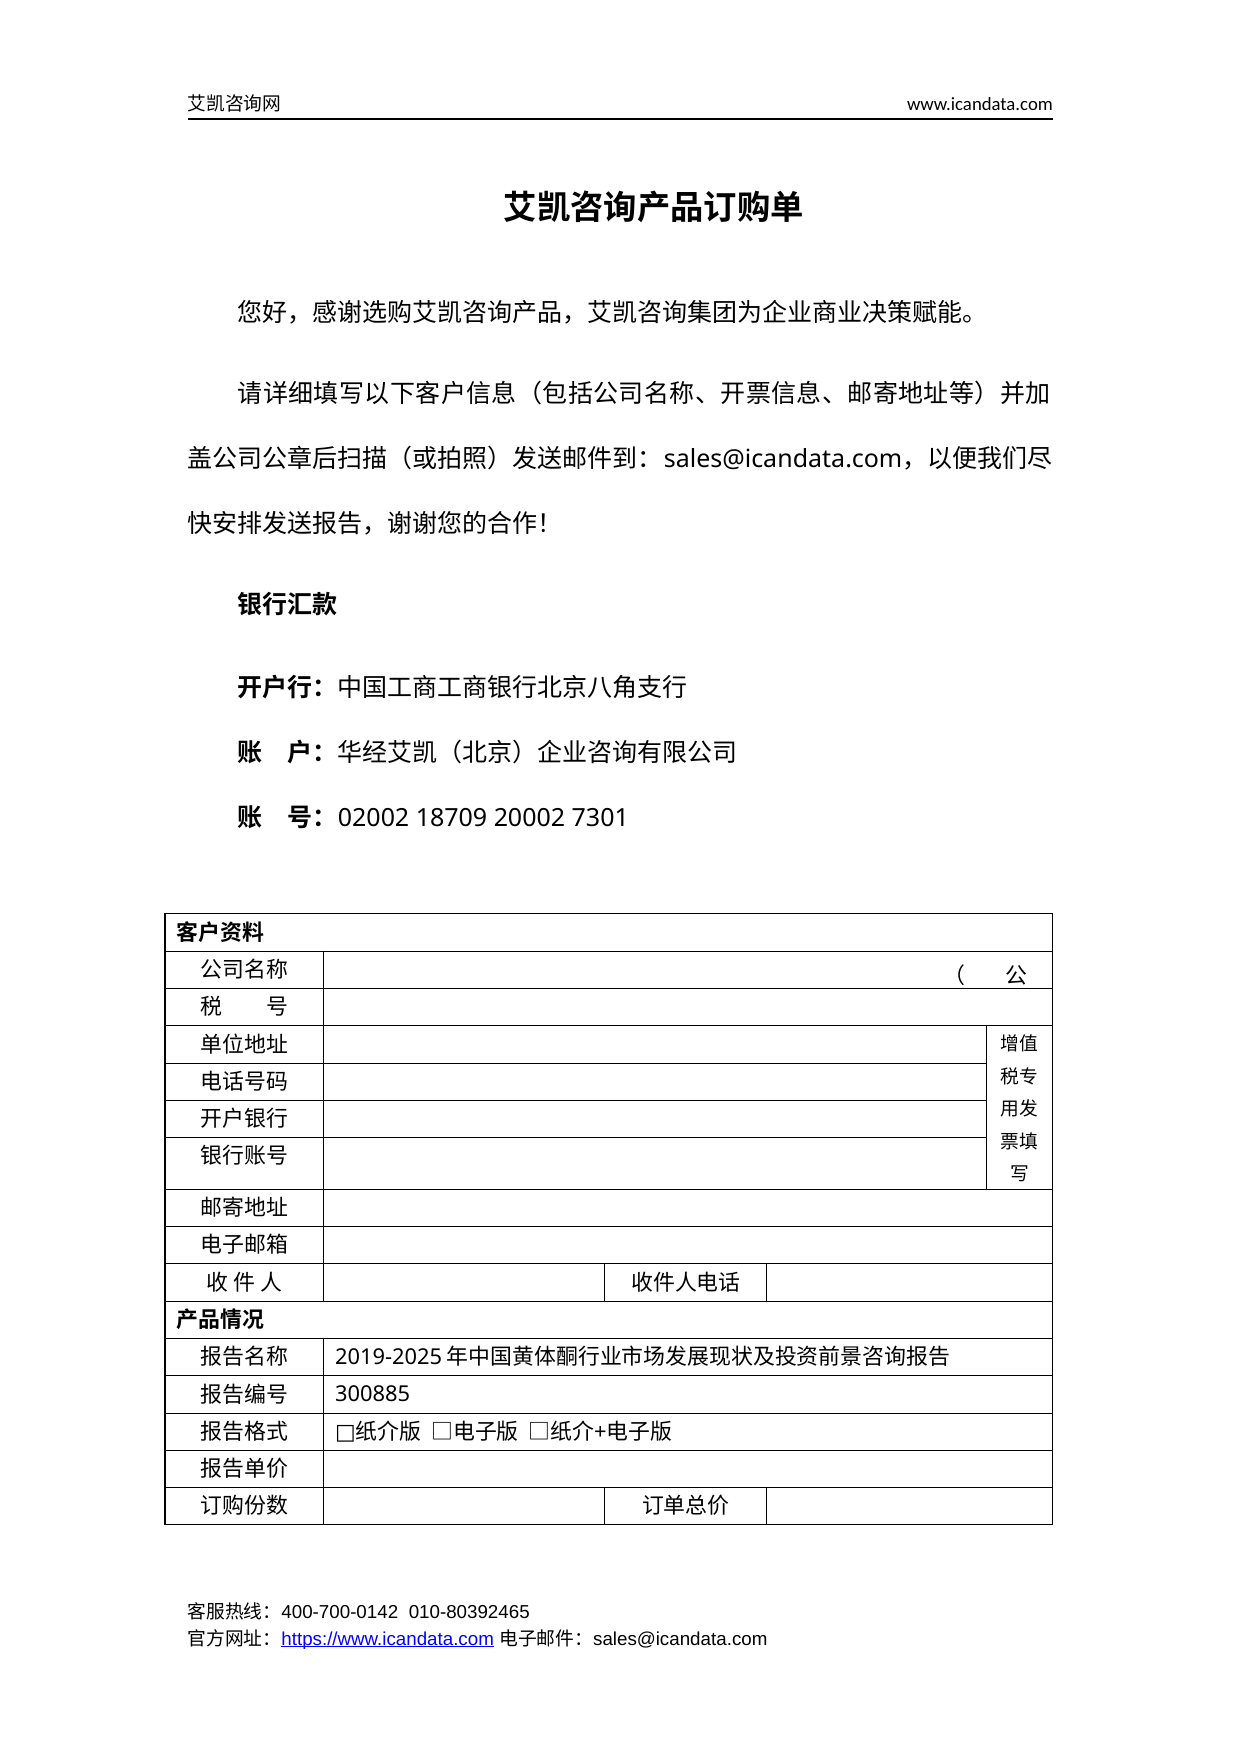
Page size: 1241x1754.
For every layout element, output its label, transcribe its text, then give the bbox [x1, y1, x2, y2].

text 银行汇款 [187, 570, 1053, 635]
table_cell 电话号码 [166, 1064, 323, 1100]
table_cell 邮寄地址 [166, 1190, 323, 1226]
text 艾凯咨询产品订购单 [187, 172, 1053, 237]
table_cell 订单总价 [605, 1488, 766, 1524]
table_cell 2019-2025年中国黄体酮行业市场发展现状及投资前景咨询报告 [324, 1339, 1052, 1375]
text 请详细填写以下客户信息（包括公司名称、开票信息、邮寄地址等）并加盖公司公章后扫描（或拍照）发送邮件到：sales@icandata.com，以便我们尽快安排发送报告，谢谢您的合作！ [187, 359, 1053, 554]
table_cell [324, 1190, 1052, 1226]
table_cell 增值税专用发票填写 [987, 1026, 1052, 1189]
table_cell 报告格式 [166, 1414, 323, 1450]
table_cell [767, 1264, 1052, 1301]
table_cell [324, 1451, 1052, 1487]
text 您好，感谢选购艾凯咨询产品，艾凯咨询集团为企业商业决策赋能。 [187, 278, 1053, 343]
table_cell [324, 989, 1052, 1025]
table_cell [324, 1026, 986, 1062]
text 账 号：02002 18709 20002 7301 [187, 783, 1053, 848]
table_cell 报告单价 [166, 1451, 323, 1487]
table_cell 银行账号 [166, 1138, 323, 1189]
table_cell 税 号 [166, 989, 323, 1025]
text 账 户：华经艾凯（北京）企业咨询有限公司 [187, 718, 1053, 783]
table_cell [324, 1488, 604, 1524]
table_cell 报告编号 [166, 1376, 323, 1412]
table_cell [324, 952, 1052, 988]
table_cell □纸介版 □电子版 □纸介+电子版 [324, 1414, 1052, 1450]
table_cell 产品情况 [166, 1302, 1052, 1338]
table_header 客户资料 [166, 914, 1052, 951]
table_cell 收件人电话 [605, 1264, 766, 1301]
table_cell 报告名称 [166, 1339, 323, 1375]
table_cell 收 件 人 [166, 1264, 323, 1301]
table_cell [324, 1264, 604, 1301]
table_cell [324, 1138, 986, 1189]
table_cell [324, 1064, 986, 1100]
table_cell 公司名称 [166, 952, 323, 988]
table_cell 电子邮箱 [166, 1227, 323, 1263]
table_cell 开户银行 [166, 1101, 323, 1137]
text 开户行：中国工商工商银行北京八角支行 [187, 653, 1053, 718]
table_cell 订购份数 [166, 1488, 323, 1524]
table_cell [324, 1101, 986, 1137]
table_cell 300885 [324, 1376, 1052, 1412]
table_cell [324, 1227, 1052, 1263]
table_cell [767, 1488, 1052, 1524]
table_cell 单位地址 [166, 1026, 323, 1062]
